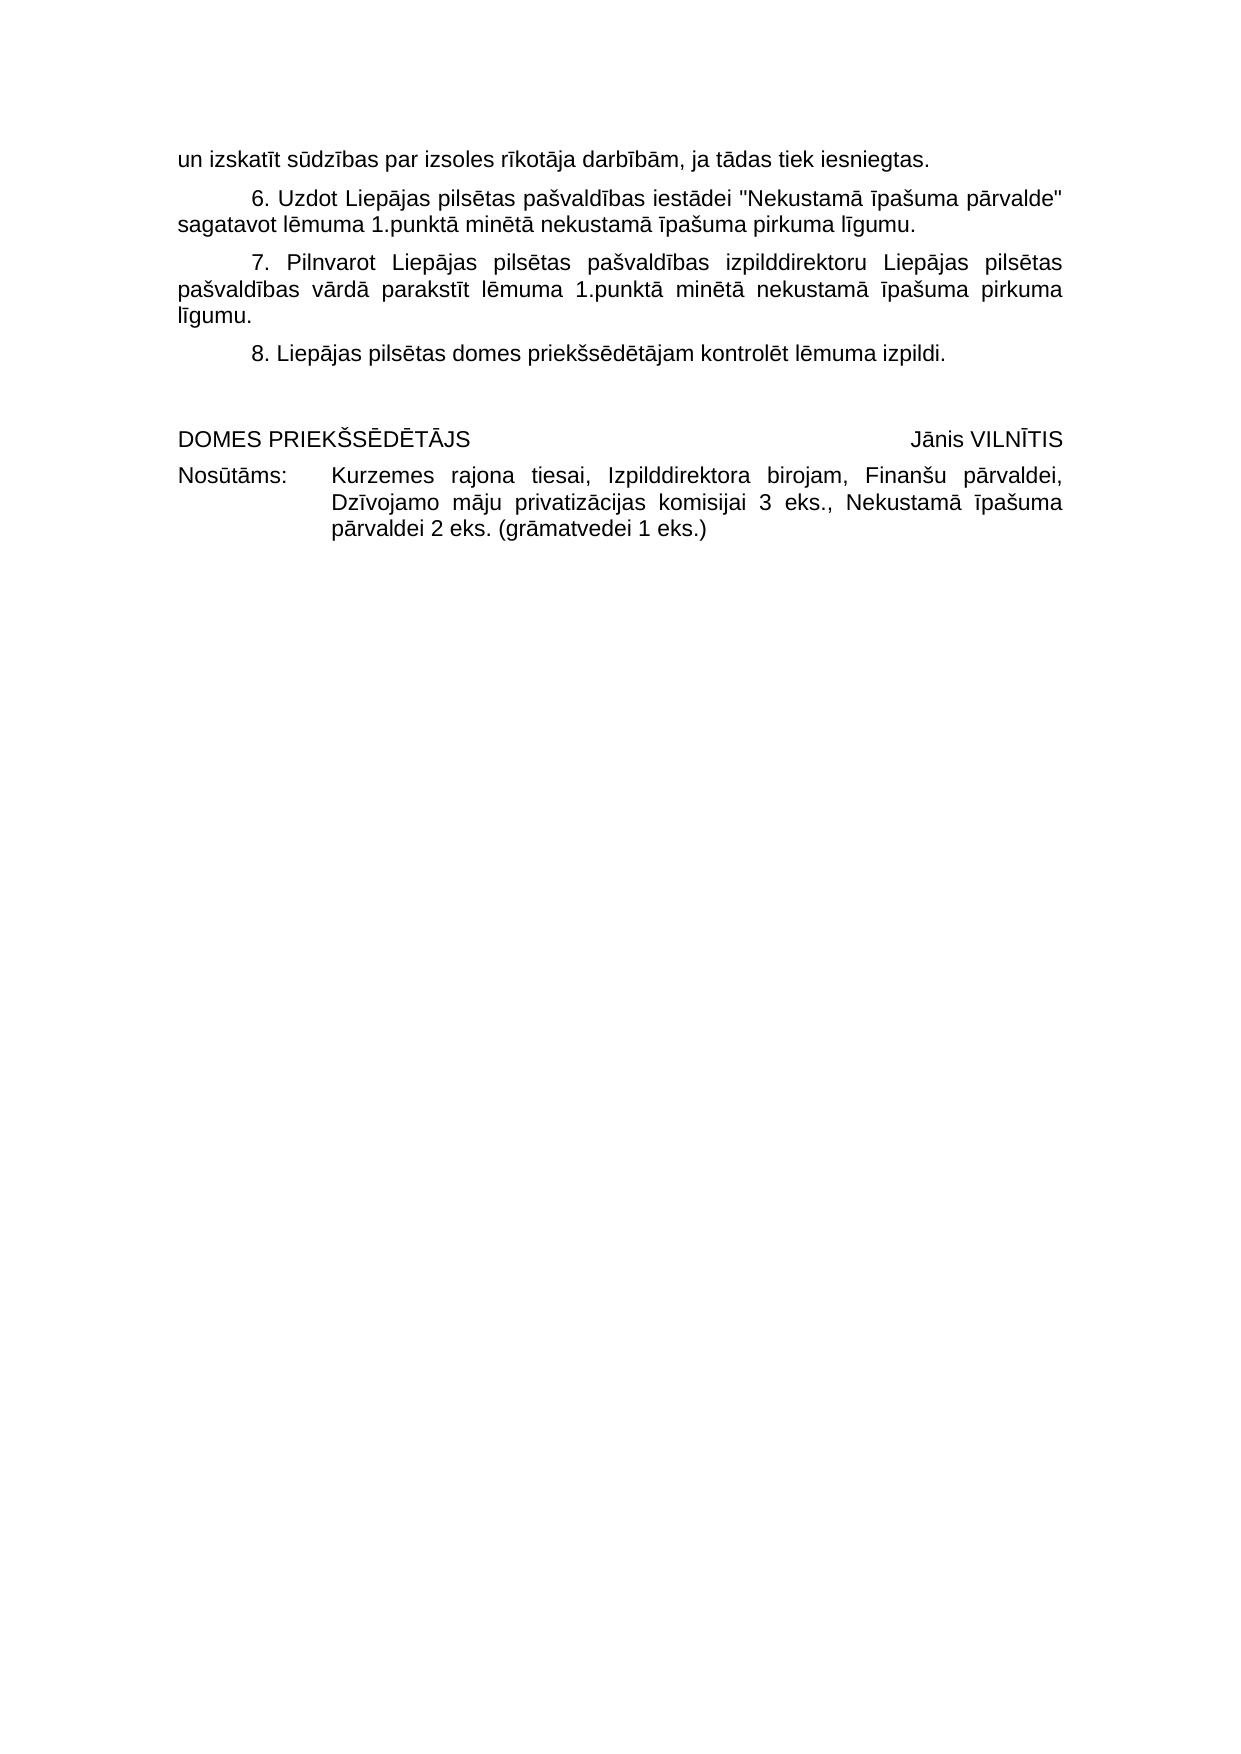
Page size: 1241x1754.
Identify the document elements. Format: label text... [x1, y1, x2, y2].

text 8. Liepājas pilsētas domes priekšsēdētājam kontrolēt lēmuma izpildi. [177, 340, 1063, 367]
text 6. Uzdot Liepājas pilsētas pašvaldības iestādei "Nekustamā īpašuma pārvalde" sagatavot lēmuma 1.punktā minētā nekustamā īpašuma pirkuma līgumu. [177, 184, 1063, 237]
table_cell Nosūtāms: [171, 463, 325, 542]
table_header Jānis VILNĪTIS [765, 426, 1069, 462]
table_header DOMES PRIEKŠSĒDĒTĀJS [171, 426, 765, 462]
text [177, 146, 1063, 172]
text 7. Pilnvarot Liepājas pilsētas pašvaldības izpilddirektoru Liepājas pilsētas pašvaldības vārdā parakstīt lēmuma 1.punktā minētā nekustamā īpašuma pirkuma līgumu. [177, 249, 1063, 328]
table_cell Kurzemes rajona tiesai, Izpilddirektora birojam, Finanšu pārvaldei, Dzīvojamo māju privatizācijas komisijai 3 eks., Nekustamā īpašuma pārvaldei 2 eks. (grāmatvedei 1 eks.) [325, 463, 1069, 542]
